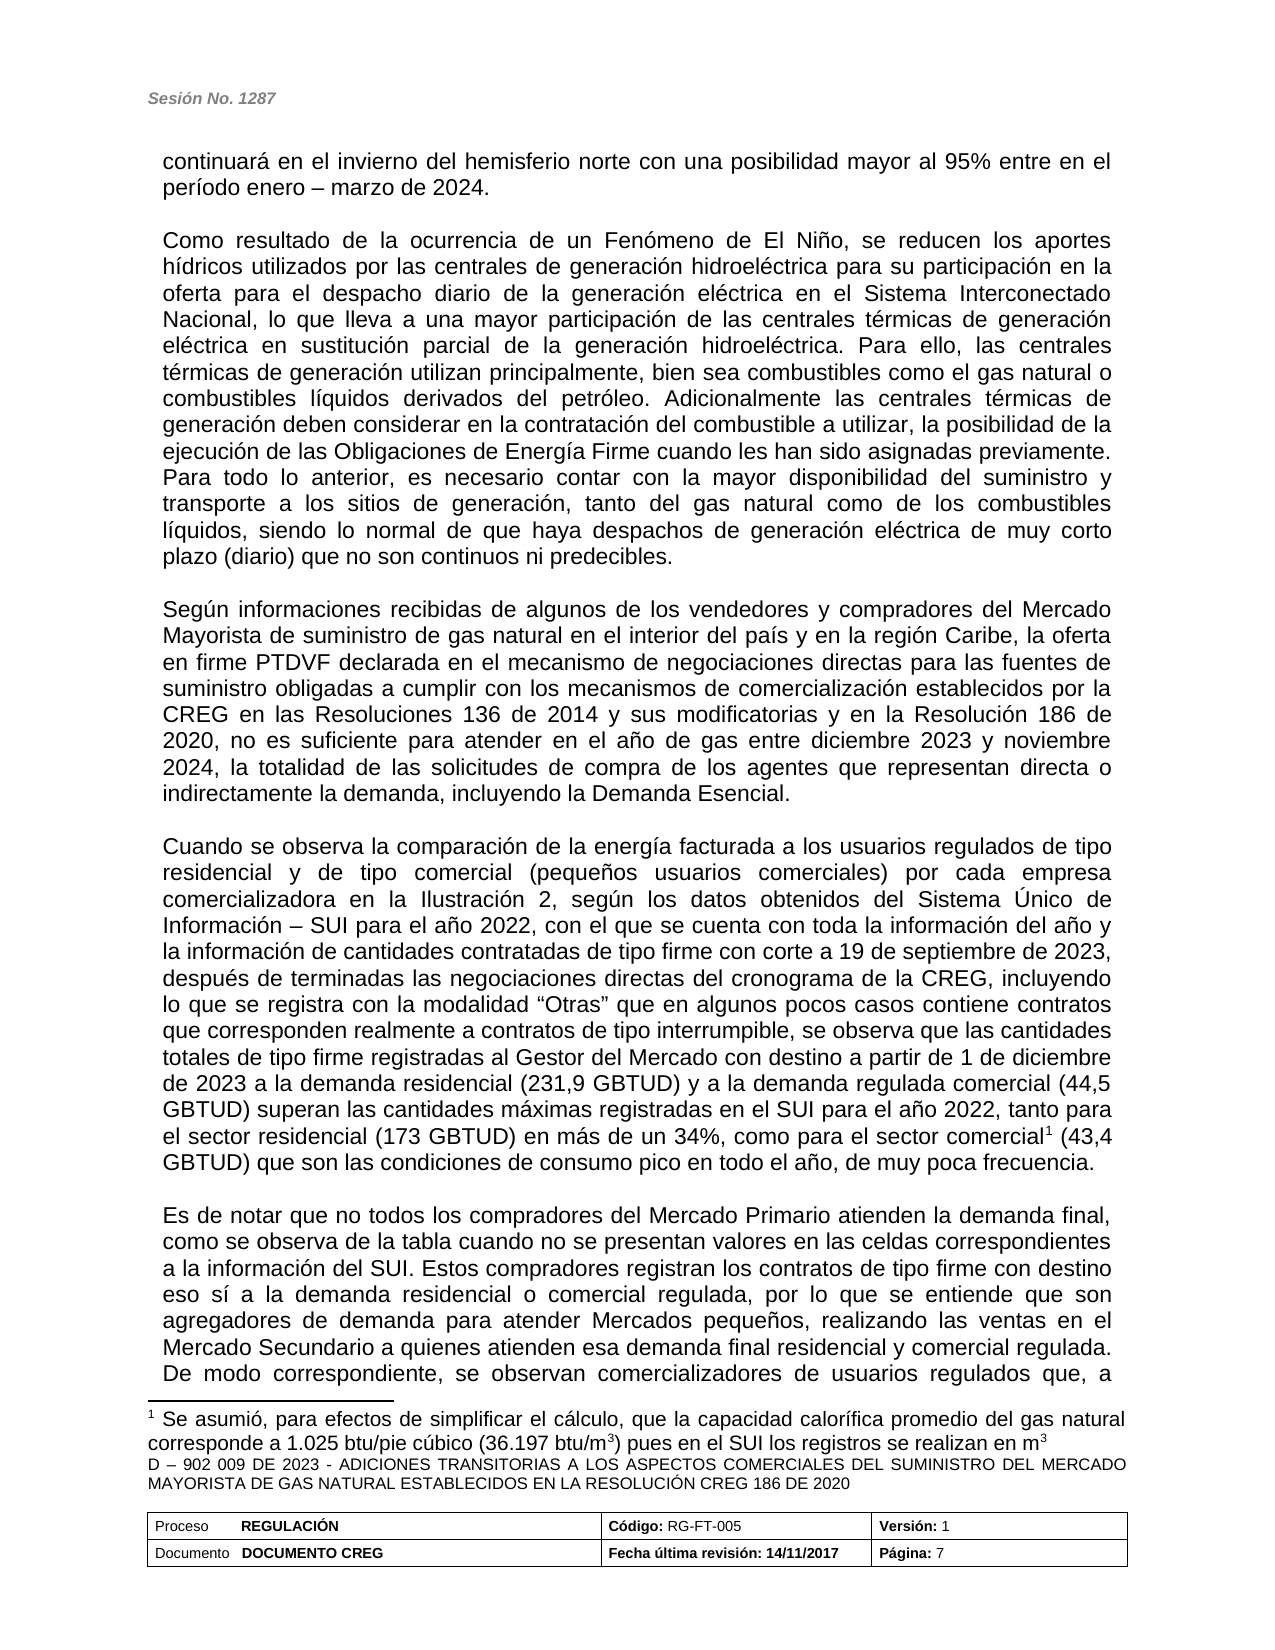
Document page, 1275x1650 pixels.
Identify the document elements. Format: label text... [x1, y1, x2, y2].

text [162, 148, 1112, 200]
text Según informaciones recibidas de algunos de los vendedores y compradores del Mercado Mayorista de suministro de gas natural en el interior del país y en la región Caribe, la oferta en firme PTDVF declarada en el mecanismo de negociaciones directas para las fuentes de suministro obligadas a cumplir con los mecanismos de comercialización establecidos por la CREG en las Resoluciones 136 de 2014 y sus modificatorias y en la Resolución 186 de 2020, no es suficiente para atender en el año de gas entre diciembre 2023 y noviembre 2024, la totalidad de las solicitudes de compra de los agentes que representan directa o indirectamente la demanda, incluyendo la Demanda Esencial. [162, 596, 1112, 807]
text Cuando se observa la comparación de la energía facturada a los usuarios regulados de tipo residencial y de tipo comercial (pequeños usuarios comerciales) por cada empresa comercializadora en la Ilustración 2, según los datos obtenidos del Sistema Único de Información – SUI para el año 2022, con el que se cuenta con toda la información del año y la información de cantidades contratadas de tipo firme con corte a 19 de septiembre de 2023, después de terminadas las negociaciones directas del cronograma de la CREG, incluyendo lo que se registra con la modalidad “Otras” que en algunos pocos casos contiene contratos que corresponden realmente a contratos de tipo interrumpible, se observa que las cantidades totales de tipo firme registradas al Gestor del Mercado con destino a partir de 1 de diciembre de 2023 a la demanda residencial (231,9 GBTUD) y a la demanda regulada comercial (44,5 GBTUD) superan las cantidades máximas registradas en el SUI para el año 2022, tanto para el sector residencial (173 GBTUD) en más de un 34%, como para el sector comercial (43,4 GBTUD) que son las condiciones de consumo pico en todo el año, de muy poca frecuencia. [162, 833, 1112, 1176]
text Como resultado de la ocurrencia de un Fenómeno de El Niño, se reducen los aportes hídricos utilizados por las centrales de generación hidroeléctrica para su participación en la oferta para el despacho diario de la generación eléctrica en el Sistema Interconectado Nacional, lo que lleva a una mayor participación de las centrales térmicas de generación eléctrica en sustitución parcial de la generación hidroeléctrica. Para ello, las centrales térmicas de generación utilizan principalmente, bien sea combustibles como el gas natural o combustibles líquidos derivados del petróleo. Adicionalmente las centrales térmicas de generación deben considerar en la contratación del combustible a utilizar, la posibilidad de la ejecución de las Obligaciones de Energía Firme cuando les han sido asignadas previamente. Para todo lo anterior, es necesario contar con la mayor disponibilidad del suministro y transporte a los sitios de generación, tanto del gas natural como de los combustibles líquidos, siendo lo normal de que haya despachos de generación eléctrica de muy corto plazo (diario) que no son continuos ni predecibles. [162, 227, 1112, 569]
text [162, 1202, 1112, 1386]
